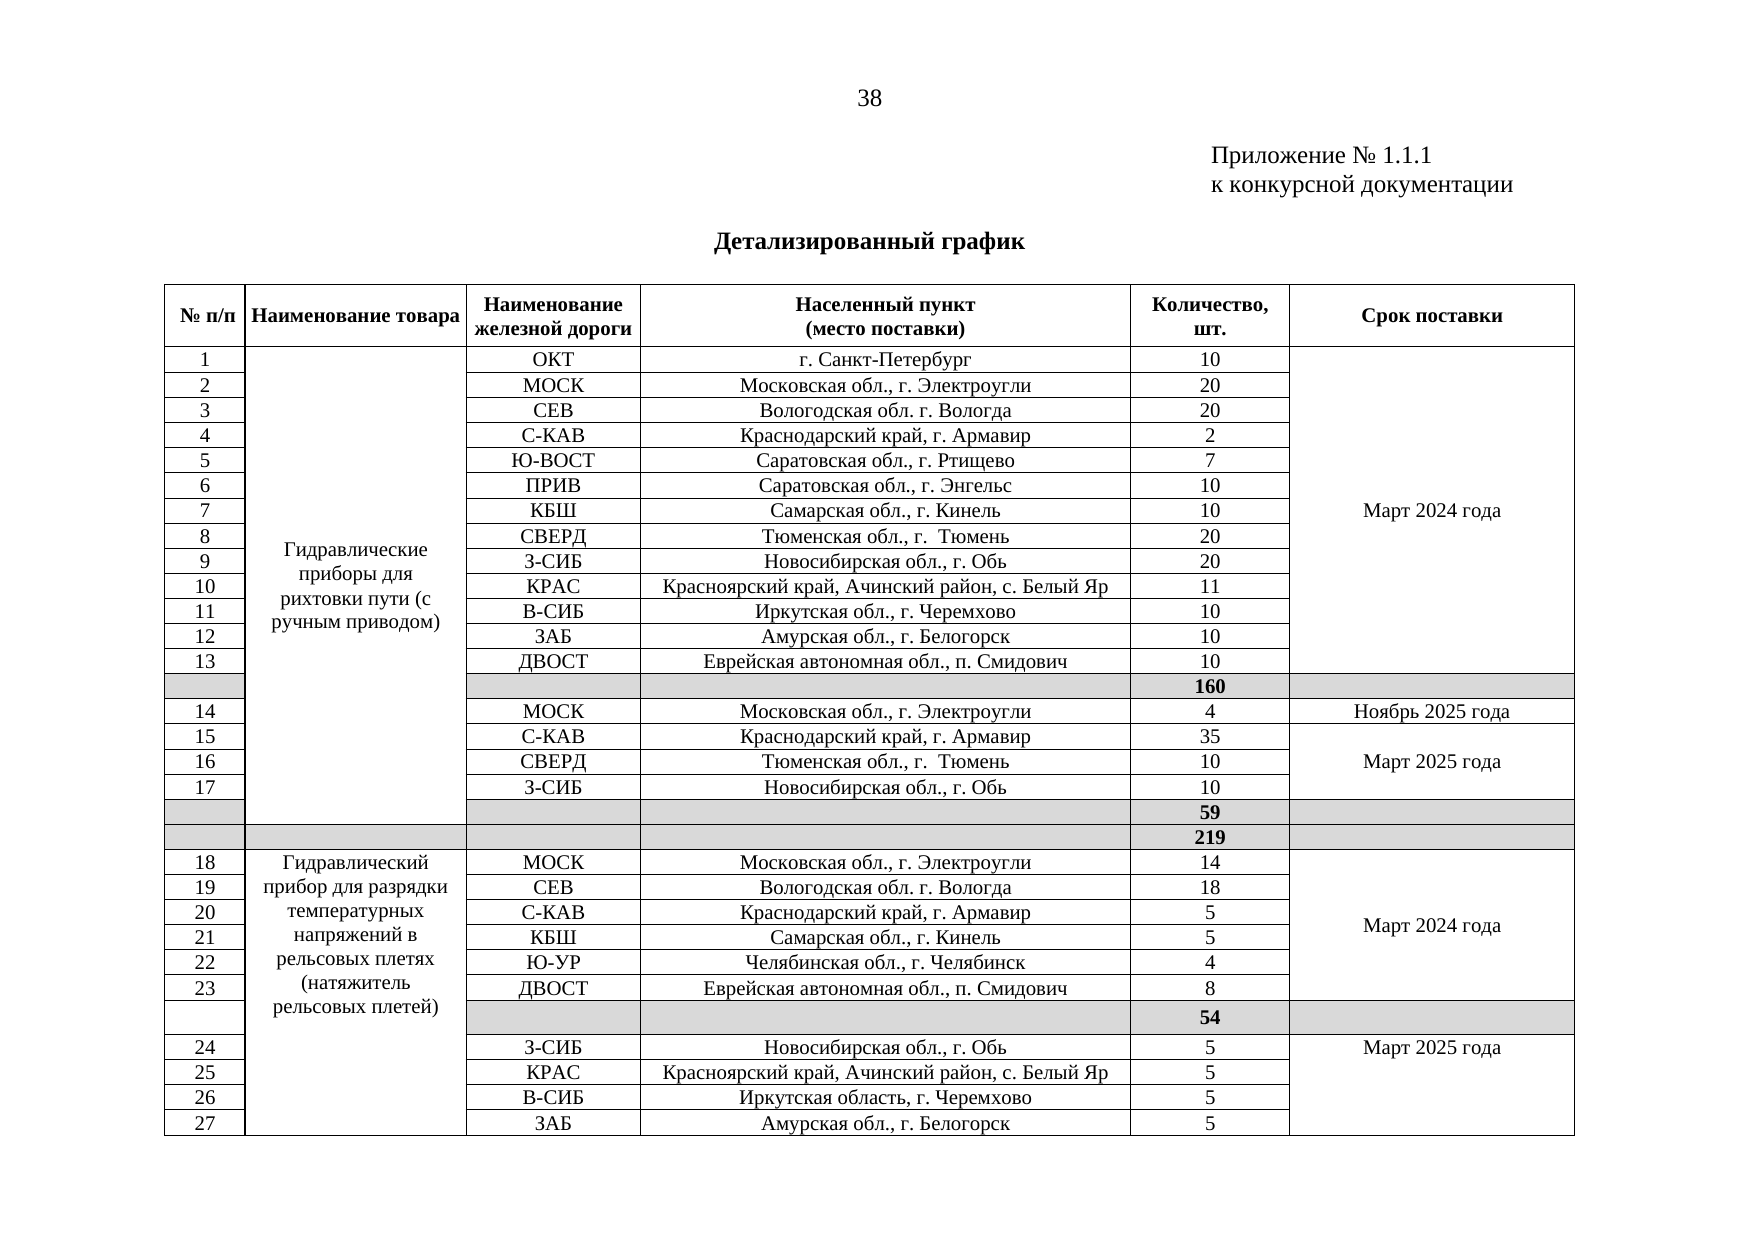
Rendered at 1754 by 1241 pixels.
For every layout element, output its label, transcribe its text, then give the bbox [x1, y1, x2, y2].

table_cell 3 [165, 398, 244, 422]
table_cell Тюменская обл., г. Тюмень [641, 524, 1130, 548]
table_cell Март 2024 года [1290, 347, 1574, 673]
table_cell КРАС [467, 574, 640, 598]
table_cell Гидравлический прибор для разрядки температурных напряжений в рельсовых плетях (натяжитель рельсовых плетей) [246, 850, 466, 1134]
table_cell 26 [165, 1085, 244, 1109]
table_cell Самарская обл., г. Кинель [641, 499, 1130, 522]
table_cell 18 [1131, 875, 1289, 899]
table_cell 20 [1131, 549, 1289, 573]
table_cell Новосибирская обл., г. Обь [641, 1035, 1130, 1059]
table_cell ОКТ [467, 347, 640, 372]
table_cell [467, 674, 640, 698]
table_cell 20 [165, 900, 244, 924]
table_cell 20 [1131, 398, 1289, 422]
table_cell 14 [1131, 850, 1289, 874]
table_cell 14 [165, 699, 244, 723]
table_cell Еврейская автономная обл., п. Смидович [641, 975, 1130, 999]
table_cell 4 [165, 423, 244, 447]
table_cell Гидравлические приборы для рихтовки пути (с ручным приводом) [246, 347, 466, 824]
table_cell Амурская обл., г. Белогорск [641, 624, 1130, 648]
table_cell КБШ [467, 499, 640, 522]
table_cell [467, 1001, 640, 1034]
table_cell Март 2025 года [1290, 724, 1574, 799]
table_cell 35 [1131, 724, 1289, 748]
table_cell 27 [165, 1110, 244, 1134]
table_cell ДВОСТ [467, 975, 640, 999]
table_header Количество, шт. [1131, 285, 1289, 346]
table_cell С-КАВ [467, 724, 640, 748]
table_cell [165, 674, 244, 698]
table_cell [641, 1001, 1130, 1034]
table_cell Московская обл., г. Электроугли [641, 850, 1130, 874]
table_cell 7 [165, 499, 244, 522]
table_cell [165, 800, 244, 824]
table_header № п/п [165, 285, 244, 346]
table_cell Ноябрь 2025 года [1290, 699, 1574, 723]
table_cell 5 [1131, 1085, 1289, 1109]
table_cell 19 [165, 875, 244, 899]
table_cell ДВОСТ [467, 649, 640, 673]
table_header Срок поставки [1290, 285, 1574, 346]
table_cell 5 [1131, 1035, 1289, 1059]
table_cell Ю-УР [467, 950, 640, 974]
table_cell [165, 1001, 244, 1034]
table_cell 24 [165, 1035, 244, 1059]
table_cell 10 [165, 574, 244, 598]
table_cell Март 2024 года [1290, 850, 1574, 999]
table_cell Тюменская обл., г. Тюмень [641, 750, 1130, 773]
table_cell 2 [165, 373, 244, 397]
table_cell Амурская обл., г. Белогорск [641, 1110, 1130, 1134]
table_cell 22 [165, 950, 244, 974]
table_cell СЕВ [467, 398, 640, 422]
table_cell 10 [1131, 624, 1289, 648]
table_cell [246, 825, 466, 849]
table_header Наименование товара [246, 285, 466, 346]
table_cell 17 [165, 775, 244, 799]
table_cell [641, 825, 1130, 849]
table_cell 6 [165, 473, 244, 497]
table_cell 10 [1131, 473, 1289, 497]
table_cell Ю-ВОСТ [467, 448, 640, 472]
table_cell 160 [1131, 674, 1289, 698]
subtitle Приложение № 1.1.1 [1137, 140, 1636, 169]
table_header Наименование железной дороги [467, 285, 640, 346]
table_cell [165, 825, 244, 849]
table_cell С-КАВ [467, 900, 640, 924]
table_header Населенный пункт (место поставки) [641, 285, 1130, 346]
table_cell 21 [165, 925, 244, 949]
table_cell СВЕРД [467, 750, 640, 773]
table_cell 10 [1131, 599, 1289, 623]
table_cell СВЕРД [467, 524, 640, 548]
table_cell [1290, 825, 1574, 849]
table_cell 5 [1131, 925, 1289, 949]
table_cell Вологодская обл. г. Вологда [641, 398, 1130, 422]
table_cell З-СИБ [467, 1035, 640, 1059]
table_cell Красноярский край, Ачинский район, с. Белый Яр [641, 574, 1130, 598]
table_cell КРАС [467, 1060, 640, 1084]
table_cell Краснодарский край, г. Армавир [641, 423, 1130, 447]
table_cell Московская обл., г. Электроугли [641, 373, 1130, 397]
table_cell [1290, 1001, 1574, 1034]
table_cell С-КАВ [467, 423, 640, 447]
table_cell 11 [165, 599, 244, 623]
table_cell В-СИБ [467, 599, 640, 623]
table_cell Челябинская обл., г. Челябинск [641, 950, 1130, 974]
table_cell 10 [1131, 649, 1289, 673]
table_cell Красноярский край, Ачинский район, с. Белый Яр [641, 1060, 1130, 1084]
table_cell 25 [165, 1060, 244, 1084]
table_cell 9 [165, 549, 244, 573]
table_cell 10 [1131, 775, 1289, 799]
table_cell Краснодарский край, г. Армавир [641, 724, 1130, 748]
table_cell 8 [165, 524, 244, 548]
table_cell 18 [165, 850, 244, 874]
table_cell 2 [1131, 423, 1289, 447]
table_cell МОСК [467, 373, 640, 397]
table_cell Еврейская автономная обл., п. Смидович [641, 649, 1130, 673]
table_cell 20 [1131, 373, 1289, 397]
table_cell 20 [1131, 524, 1289, 548]
table_cell Московская обл., г. Электроугли [641, 699, 1130, 723]
table_cell 59 [1131, 800, 1289, 824]
text к конкурсной документации [1211, 169, 1636, 198]
table_cell Вологодская обл. г. Вологда [641, 875, 1130, 899]
table_cell СЕВ [467, 875, 640, 899]
table_cell Новосибирская обл., г. Обь [641, 549, 1130, 573]
table_cell г. Санкт-Петербург [641, 347, 1130, 372]
table_cell 12 [165, 624, 244, 648]
table_cell З-СИБ [467, 549, 640, 573]
table_cell [467, 825, 640, 849]
table_cell 10 [1131, 750, 1289, 773]
table_cell 5 [165, 448, 244, 472]
table_cell Саратовская обл., г. Энгельс [641, 473, 1130, 497]
table_cell [1290, 674, 1574, 698]
table_cell [641, 800, 1130, 824]
table_cell 16 [165, 750, 244, 773]
table_cell ПРИВ [467, 473, 640, 497]
table_cell 23 [165, 975, 244, 999]
table_cell 5 [1131, 900, 1289, 924]
table_cell 4 [1131, 950, 1289, 974]
table_cell Иркутская обл., г. Черемхово [641, 599, 1130, 623]
table_cell [467, 800, 640, 824]
table_cell 219 [1131, 825, 1289, 849]
table_cell Краснодарский край, г. Армавир [641, 900, 1130, 924]
table_cell Иркутская область, г. Черемхово [641, 1085, 1130, 1109]
table_cell В-СИБ [467, 1085, 640, 1109]
text Детализированный график [103, 226, 1636, 255]
table_cell ЗАБ [467, 624, 640, 648]
table_cell З-СИБ [467, 775, 640, 799]
table_cell Самарская обл., г. Кинель [641, 925, 1130, 949]
table_cell МОСК [467, 850, 640, 874]
table_cell 11 [1131, 574, 1289, 598]
table_cell 4 [1131, 699, 1289, 723]
table_cell [641, 674, 1130, 698]
table_cell 10 [1131, 499, 1289, 522]
table_cell МОСК [467, 699, 640, 723]
table_cell 5 [1131, 1060, 1289, 1084]
table_cell ЗАБ [467, 1110, 640, 1134]
table_cell 13 [165, 649, 244, 673]
table_cell Новосибирская обл., г. Обь [641, 775, 1130, 799]
table_cell 1 [165, 347, 244, 372]
table_cell 7 [1131, 448, 1289, 472]
table_cell Март 2025 года [1290, 1035, 1574, 1134]
table_cell КБШ [467, 925, 640, 949]
table_cell Саратовская обл., г. Ртищево [641, 448, 1130, 472]
table_cell [1290, 800, 1574, 824]
table_cell 15 [165, 724, 244, 748]
table_cell 10 [1131, 347, 1289, 372]
table_cell 54 [1131, 1001, 1289, 1034]
table_cell 8 [1131, 975, 1289, 999]
table_cell 5 [1131, 1110, 1289, 1134]
